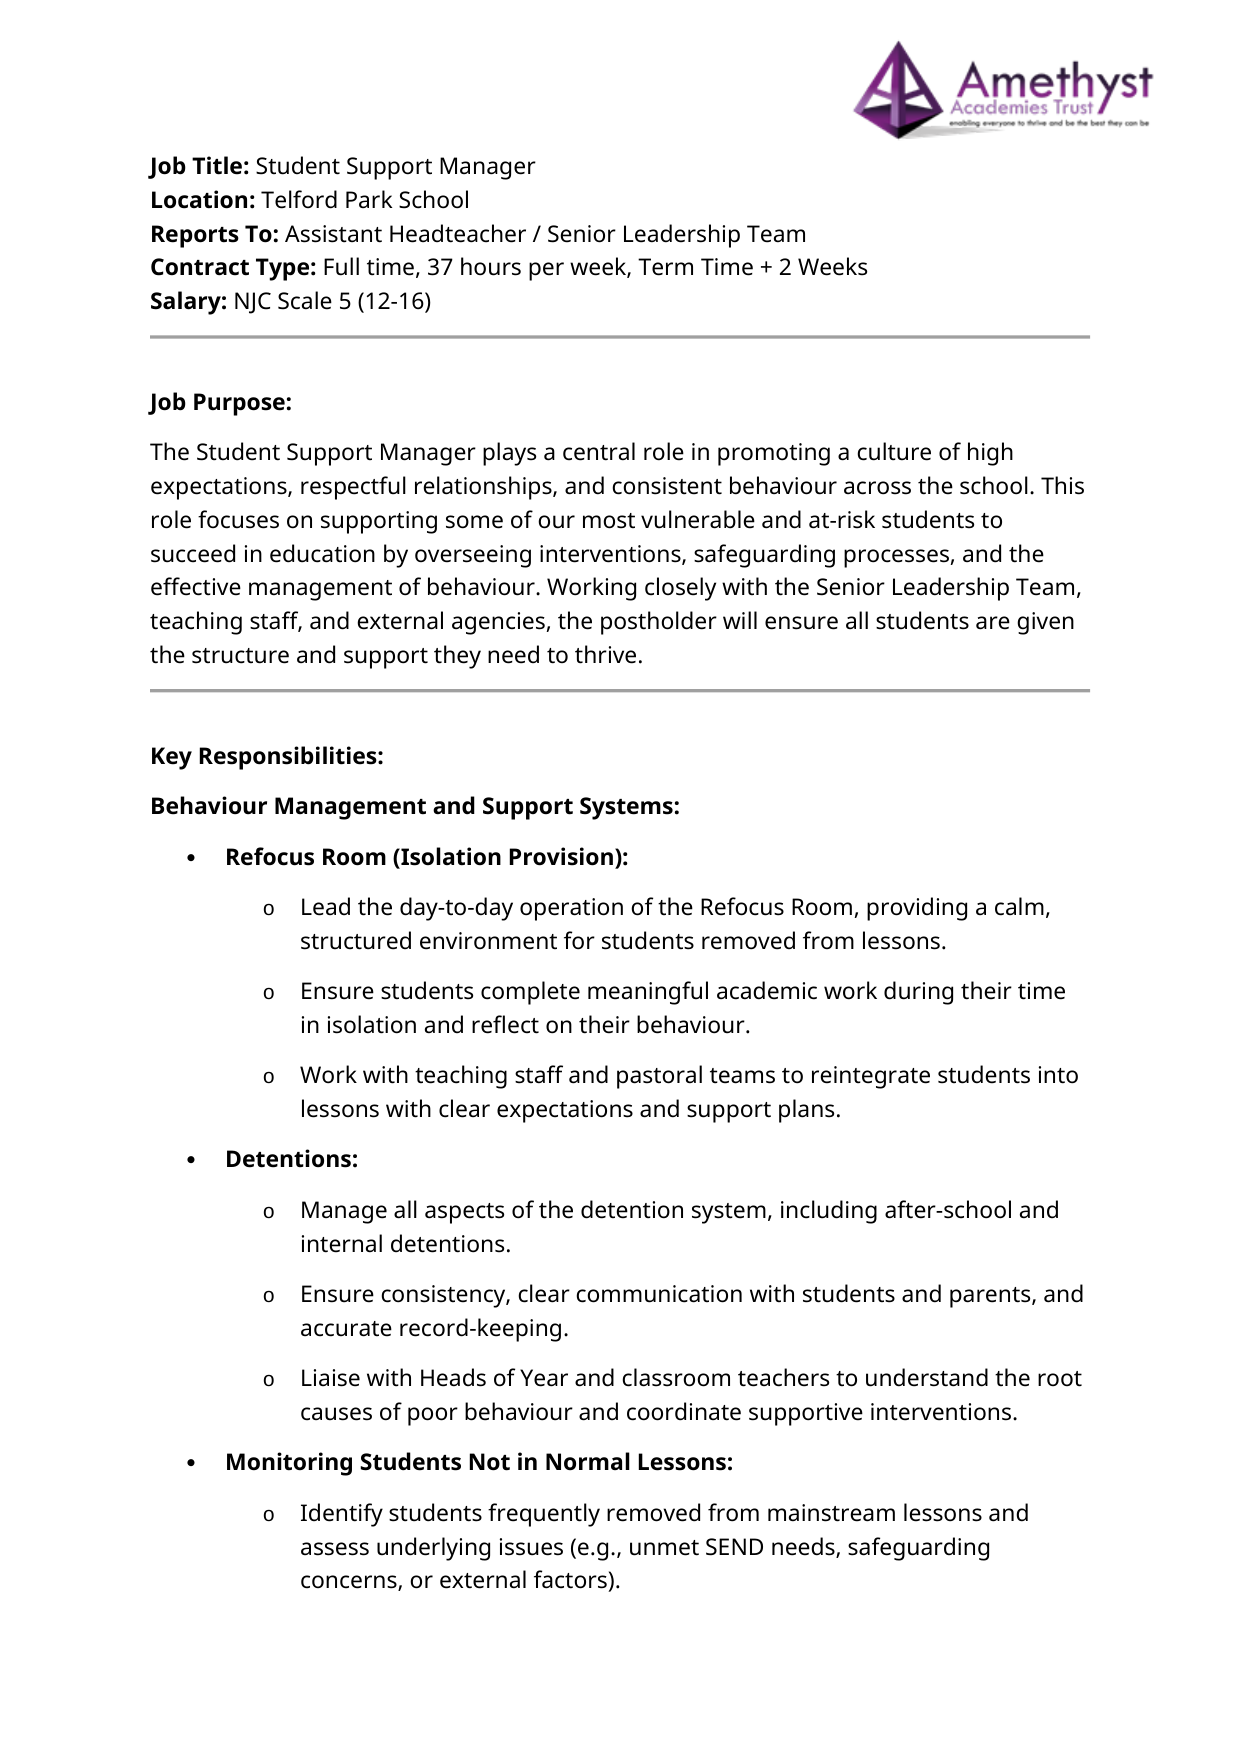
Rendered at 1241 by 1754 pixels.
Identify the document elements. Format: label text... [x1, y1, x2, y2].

list Refocus Room (Isolation Provision): [187, 840, 1090, 872]
text Job Purpose: [150, 386, 1090, 417]
list Manage all aspects of the detention system, including after-school and internal detentions. [262, 1194, 1090, 1259]
list Lead the day-to-day operation of the Refocus Room, providing a calm, structured environment for students removed from lessons. [262, 891, 1090, 956]
list Monitoring Students Not in Normal Lessons: [187, 1446, 1090, 1477]
list Identify students frequently removed from mainstream lessons and assess underlying issues (e.g., unmet SEND needs, safeguarding concerns, or external factors). [262, 1497, 1090, 1595]
text Key Responsibilities: [150, 739, 1090, 771]
text Job Title: Student Support Manager Location: Telford Park School Reports To: Assistant Headteacher / Senior Leadership Team Contract Type: Full time, 37 hours per week, Term Time + 2 Weeks Salary: NJC Scale 5 (12-16) [150, 150, 1090, 316]
list Detentions: [187, 1143, 1090, 1174]
list Liaise with Heads of Year and classroom teachers to understand the root causes of poor behaviour and coordinate supportive interventions. [262, 1362, 1090, 1427]
list Work with teaching staff and pastoral teams to reintegrate students into lessons with clear expectations and support plans. [262, 1059, 1090, 1124]
list Ensure consistency, clear communication with students and parents, and accurate record-keeping. [262, 1278, 1090, 1343]
picture [848, 34, 1166, 144]
text Behaviour Management and Support Systems: [150, 790, 1090, 821]
text The Student Support Manager plays a central role in promoting a culture of high expectations, respectful relationships, and consistent behaviour across the school. This role focuses on supporting some of our most vulnerable and at-risk students to succeed in education by overseeing interventions, safeguarding processes, and the effective management of behaviour. Working closely with the Senior Leadership Team, teaching staff, and external agencies, the postholder will ensure all students are given the structure and support they need to thrive. [150, 436, 1090, 670]
list Ensure students complete meaningful academic work during their time in isolation and reflect on their behaviour. [262, 975, 1090, 1040]
